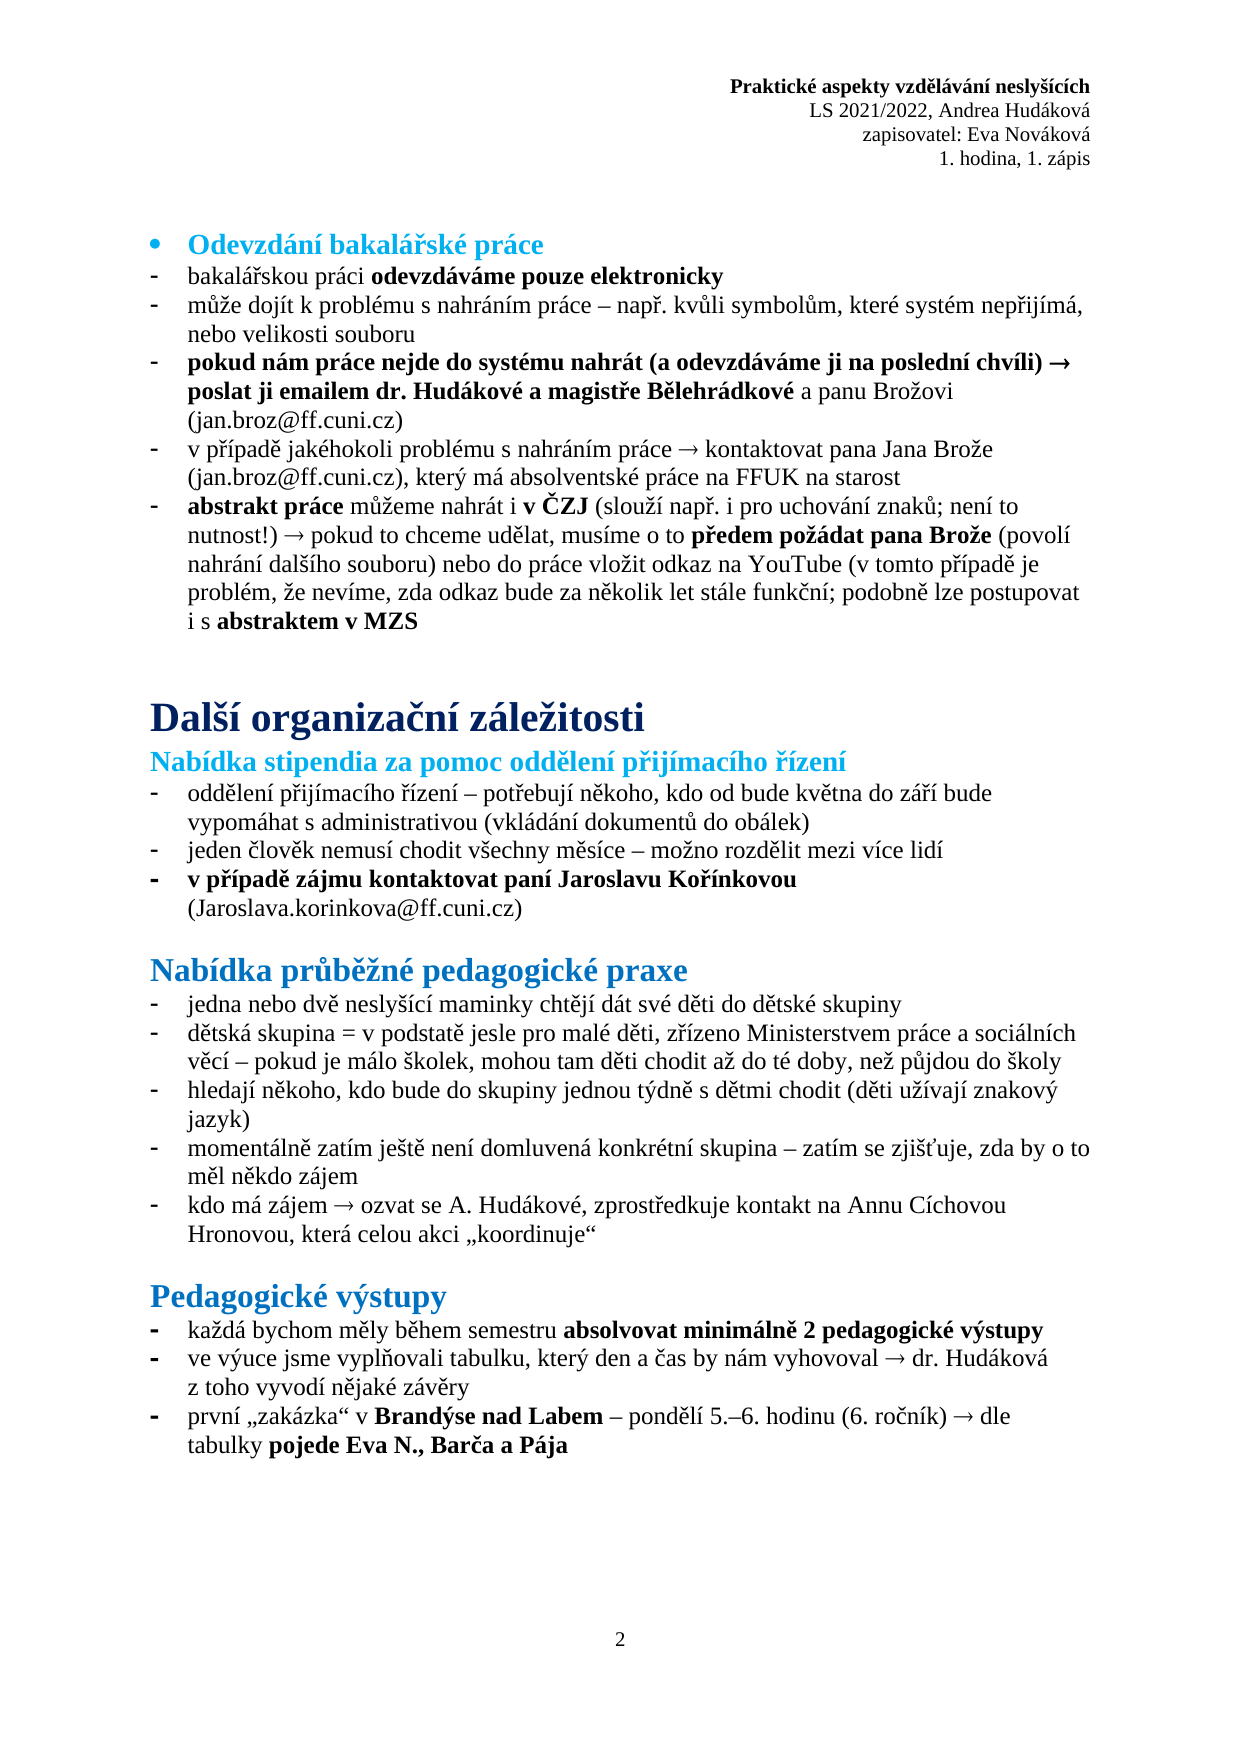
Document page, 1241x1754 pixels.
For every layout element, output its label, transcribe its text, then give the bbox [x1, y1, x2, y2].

list hledají někoho, kdo bude do skupiny jednou týdně s dětmi chodit (děti užívají znakový jazyk) [150, 1075, 1090, 1133]
list v případě jakéhokoli problému s nahráním práce kontaktovat pana Jana Brože (jan.broz@ff.cuni.cz), který má absolventské práce na FFUK na starost [150, 434, 1090, 491]
list ve výuce jsme vyplňovali tabulku, který den a čas by nám vyhovoval dr. Hudáková z toho vyvodí nějaké závěry [150, 1343, 1090, 1401]
text Další organizační záležitosti [150, 692, 1090, 740]
list dětská skupina = v podstatě jesle pro malé děti, zřízeno Ministerstvem práce a sociálních věcí – pokud je málo školek, mohou tam děti chodit až do té doby, než půjdou do školy [150, 1018, 1090, 1075]
list jedna nebo dvě neslyšící maminky chtějí dát své děti do dětské skupiny [150, 989, 1090, 1018]
list kdo má zájem ozvat se A. Hudákové, zprostředkuje kontakt na Annu Cíchovou Hronovou, která celou akci „koordinuje“ [150, 1190, 1090, 1248]
list bakalářskou práci odevzdáváme pouze elektronicky [150, 261, 1090, 290]
list první „zakázka“ v Brandýse nad Labem – pondělí 5.–6. hodinu (6. ročník) dle tabulky pojede Eva N., Barča a Pája [150, 1401, 1090, 1458]
list momentálně zatím ještě není domluvená konkrétní skupina – zatím se zjišťuje, zda by o to měl někdo zájem [150, 1133, 1090, 1190]
list abstrakt práce můžeme nahrát i v ČZJ (slouží např. i pro uchování znaků; není to nutnost!) pokud to chceme udělat, musíme o to předem požádat pana Brože (povolí nahrání dalšího souboru) nebo do práce vložit odkaz na YouTube (v tomto případě je problém, že nevíme, zda odkaz bude za několik let stále funkční; podobně lze postupovat i s abstraktem v MZS [150, 491, 1090, 635]
list oddělení přijímacího řízení – potřebují někoho, kdo od bude května do září bude vypomáhat s administrativou (vkládání dokumentů do obálek) [150, 778, 1090, 836]
text Nabídka průběžné pedagogické praxe [150, 951, 1090, 989]
list v případě zájmu kontaktovat paní Jaroslavu Kořínkovou (Jaroslava.korinkova@ff.cuni.cz) [150, 864, 1090, 922]
list Odevzdání bakalářské práce [150, 227, 1090, 261]
list jeden člověk nemusí chodit všechny měsíce – možno rozdělit mezi více lidí [150, 836, 1090, 864]
list každá bychom měly během semestru absolvovat minimálně 2 pedagogické výstupy [150, 1315, 1090, 1343]
list pokud nám práce nejde do systému nahrát (a odevzdáváme ji na poslední chvíli) poslat ji emailem dr. Hudákové a magistře Bělehrádkové a panu Brožovi (jan.broz@ff.cuni.cz) [150, 347, 1090, 434]
text Nabídka stipendia za pomoc oddělení přijímacího řízení [150, 744, 1090, 778]
list může dojít k problému s nahráním práce – např. kvůli symbolům, které systém nepřijímá, nebo velikosti souboru [150, 290, 1090, 347]
text Pedagogické výstupy [150, 1276, 1090, 1315]
